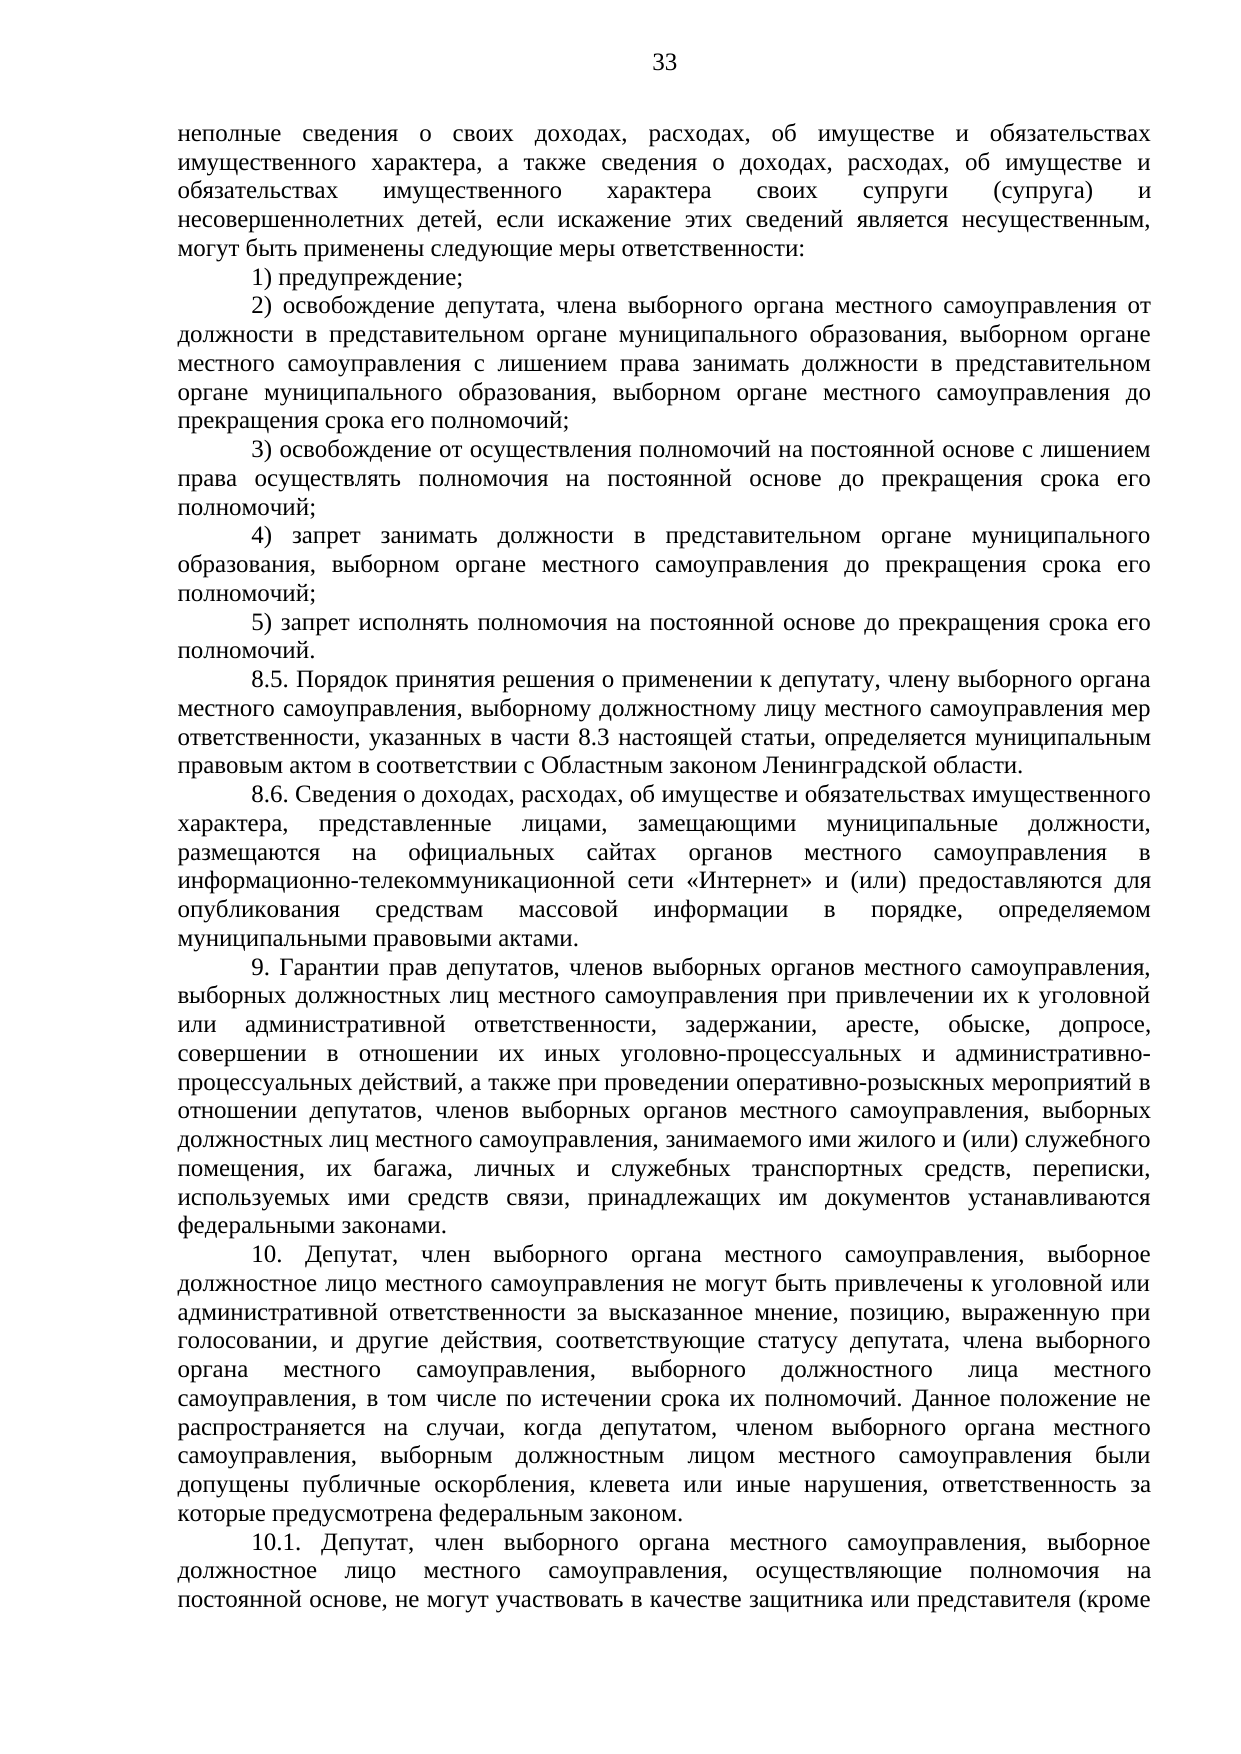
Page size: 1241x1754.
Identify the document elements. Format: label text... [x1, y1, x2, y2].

text 8.6. Сведения о доходах, расходах, об имуществе и обязательствах имущественного характера, представленные лицами, замещающими муниципальные должности, размещаются на официальных сайтах органов местного самоуправления в информационно-телекоммуникационной сети «Интернет» и (или) предоставляются для опубликования средствам массовой информации в порядке, определяемом муниципальными правовыми актами. [177, 779, 1152, 952]
text 4) запрет занимать должности в представительном органе муниципального образования, выборном органе местного самоуправления до прекращения срока его полномочий; [177, 521, 1152, 607]
text 5) запрет исполнять полномочия на постоянной основе до прекращения срока его полномочий. [177, 607, 1152, 664]
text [177, 118, 1152, 262]
text 2) освобождение депутата, члена выборного органа местного самоуправления от должности в представительном органе муниципального образования, выборном органе местного самоуправления с лишением права занимать должности в представительном органе муниципального образования, выборном органе местного самоуправления до прекращения срока его полномочий; [177, 291, 1152, 434]
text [177, 1527, 1152, 1613]
text 3) освобождение от осуществления полномочий на постоянной основе с лишением права осуществлять полномочия на постоянной основе до прекращения срока его полномочий; [177, 434, 1152, 521]
text 10. Депутат, член выборного органа местного самоуправления, выборное должностное лицо местного самоуправления не могут быть привлечены к уголовной или административной ответственности за высказанное мнение, позицию, выраженную при голосовании, и другие действия, соответствующие статусу депутата, члена выборного органа местного самоуправления, выборного должностного лица местного самоуправления, в том числе по истечении срока их полномочий. Данное положение не распространяется на случаи, когда депутатом, членом выборного органа местного самоуправления, выборным должностным лицом местного самоуправления были допущены публичные оскорбления, клевета или иные нарушения, ответственность за которые предусмотрена федеральным законом. [177, 1239, 1152, 1527]
text 1) предупреждение; [177, 262, 1152, 291]
text 8.5. Порядок принятия решения о применении к депутату, члену выборного органа местного самоуправления, выборному должностному лицу местного самоуправления мер ответственности, указанных в части 8.3 настоящей статьи, определяется муниципальным правовым актом в соответствии с Областным законом Ленинградской области. [177, 664, 1152, 779]
text 9. Гарантии прав депутатов, членов выборных органов местного самоуправления, выборных должностных лиц местного самоуправления при привлечении их к уголовной или административной ответственности, задержании, аресте, обыске, допросе, совершении в отношении их иных уголовно-процессуальных и административно-процессуальных действий, а также при проведении оперативно-розыскных мероприятий в отношении депутатов, членов выборных органов местного самоуправления, выборных должностных лиц местного самоуправления, занимаемого ими жилого и (или) служебного помещения, их багажа, личных и служебных транспортных средств, переписки, используемых ими средств связи, принадлежащих им документов устанавливаются федеральными законами. [177, 952, 1152, 1239]
